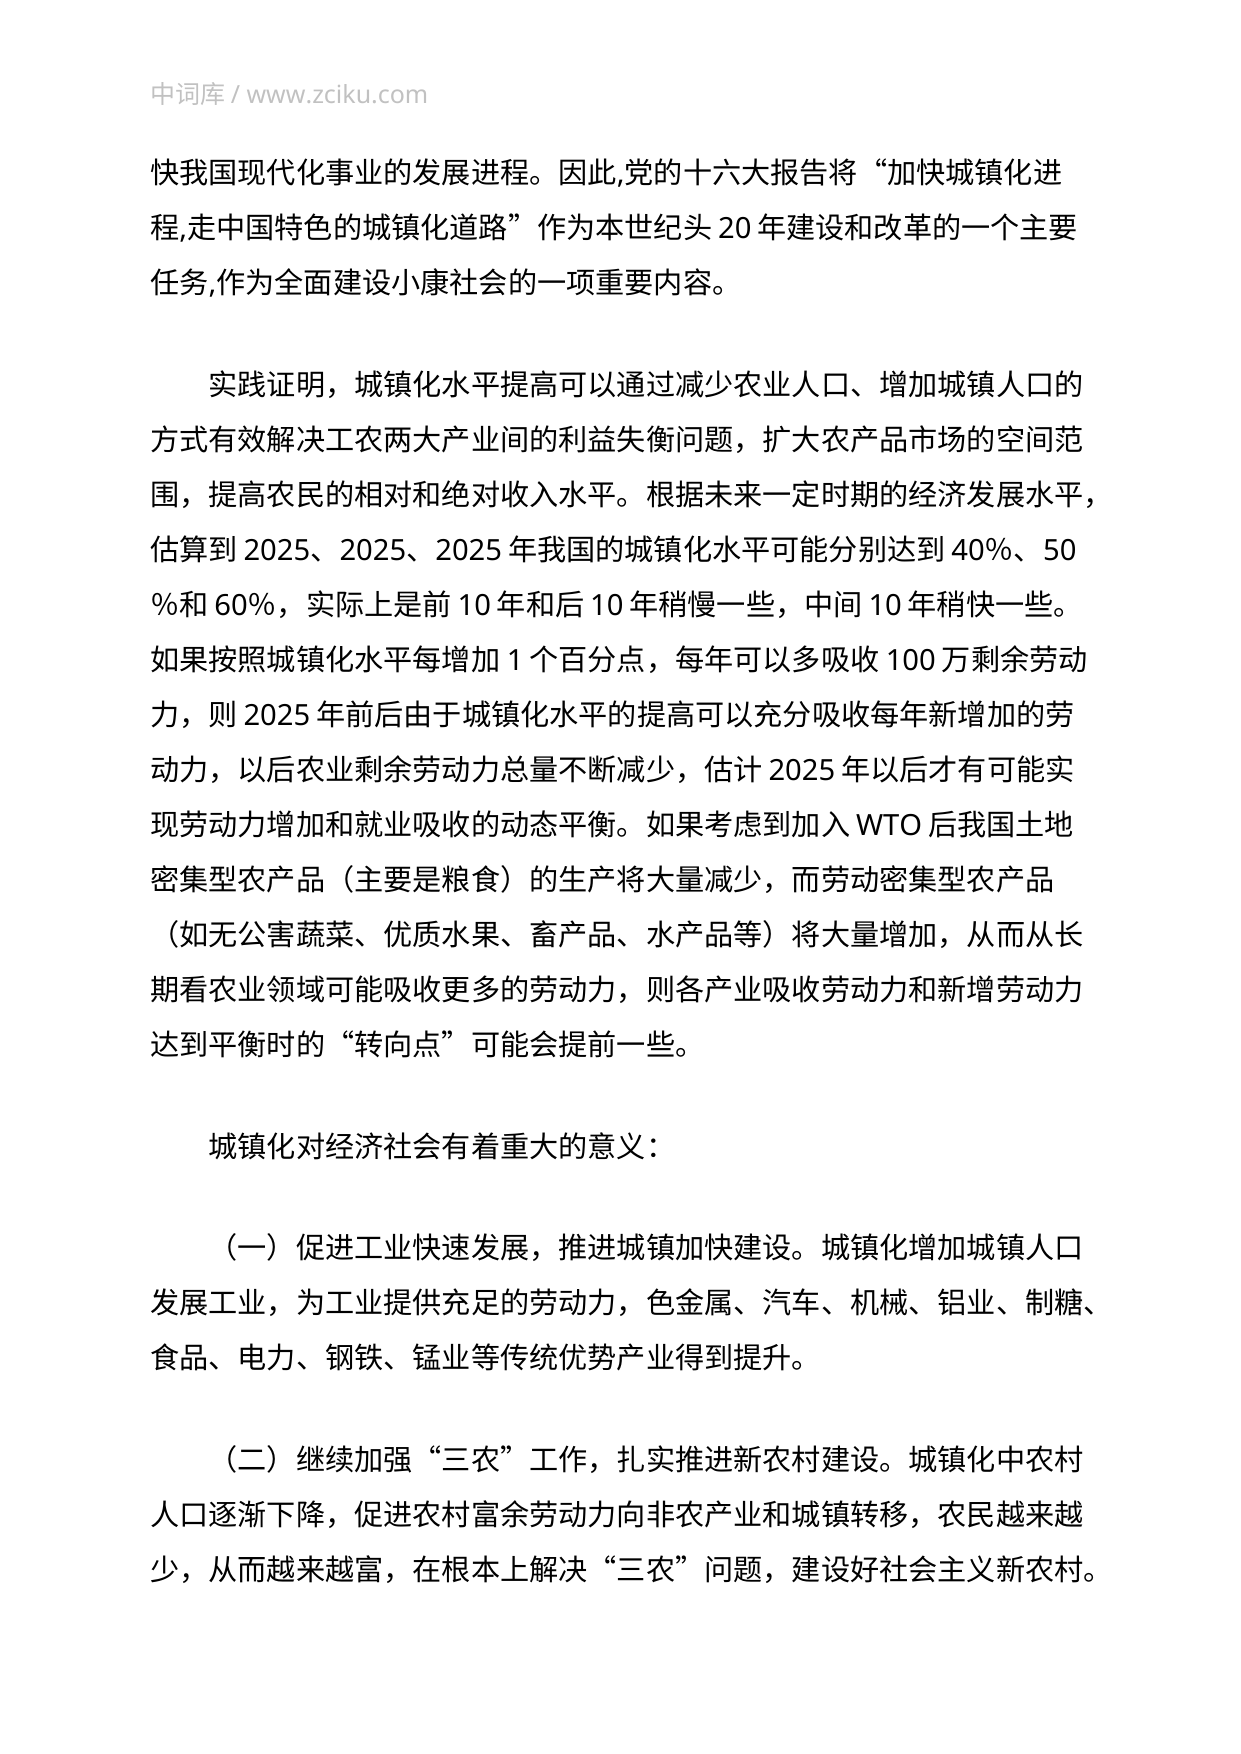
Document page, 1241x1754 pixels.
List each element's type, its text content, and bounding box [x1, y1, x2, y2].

text （二）继续加强“三农”工作，扎实推进新农村建设。城镇化中农村人口逐渐下降，促进农村富余劳动力向非农产业和城镇转移，农民越来越少，从而越来越富，在根本上解决“三农”问题，建设好社会主义新农村。 [150, 1436, 1090, 1588]
text 城镇化对经济社会有着重大的意义： [150, 1123, 1090, 1165]
text 实践证明，城镇化水平提高可以通过减少农业人口、增加城镇人口的方式有效解决工农两大产业间的利益失衡问题，扩大农产品市场的空间范围，提高农民的相对和绝对收入水平。根据未来一定时期的经济发展水平，估算到2025、2025、2025年我国的城镇化水平可能分别达到40％、50 ％和60％，实际上是前10年和后10年稍慢一些，中间10年稍快一些。如果按照城镇化水平每增加 1个百分点，每年可以多吸收 100万剩余劳动力，则2025年前后由于城镇化水平的提高可以充分吸收每年新增加的劳动力，以后农业剩余劳动力总量不断减少，估计2025年以后才有可能实现劳动力增加和就业吸收的动态平衡。如果考虑到加入WTO后我国土地密集型农产品（主要是粮食）的生产将大量减少，而劳动密集型农产品（如无公害蔬菜、优质水果、畜产品、水产品等）将大量增加，从而从长期看农业领域可能吸收更多的劳动力，则各产业吸收劳动力和新增劳动力达到平衡时的“转向点”可能会提前一些。 [150, 362, 1090, 1064]
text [150, 150, 1090, 302]
text （一）促进工业快速发展，推进城镇加快建设。城镇化增加城镇人口发展工业，为工业提供充足的劳动力，色金属、汽车、机械、铝业、制糖、食品、电力、钢铁、锰业等传统优势产业得到提升。 [150, 1225, 1090, 1377]
